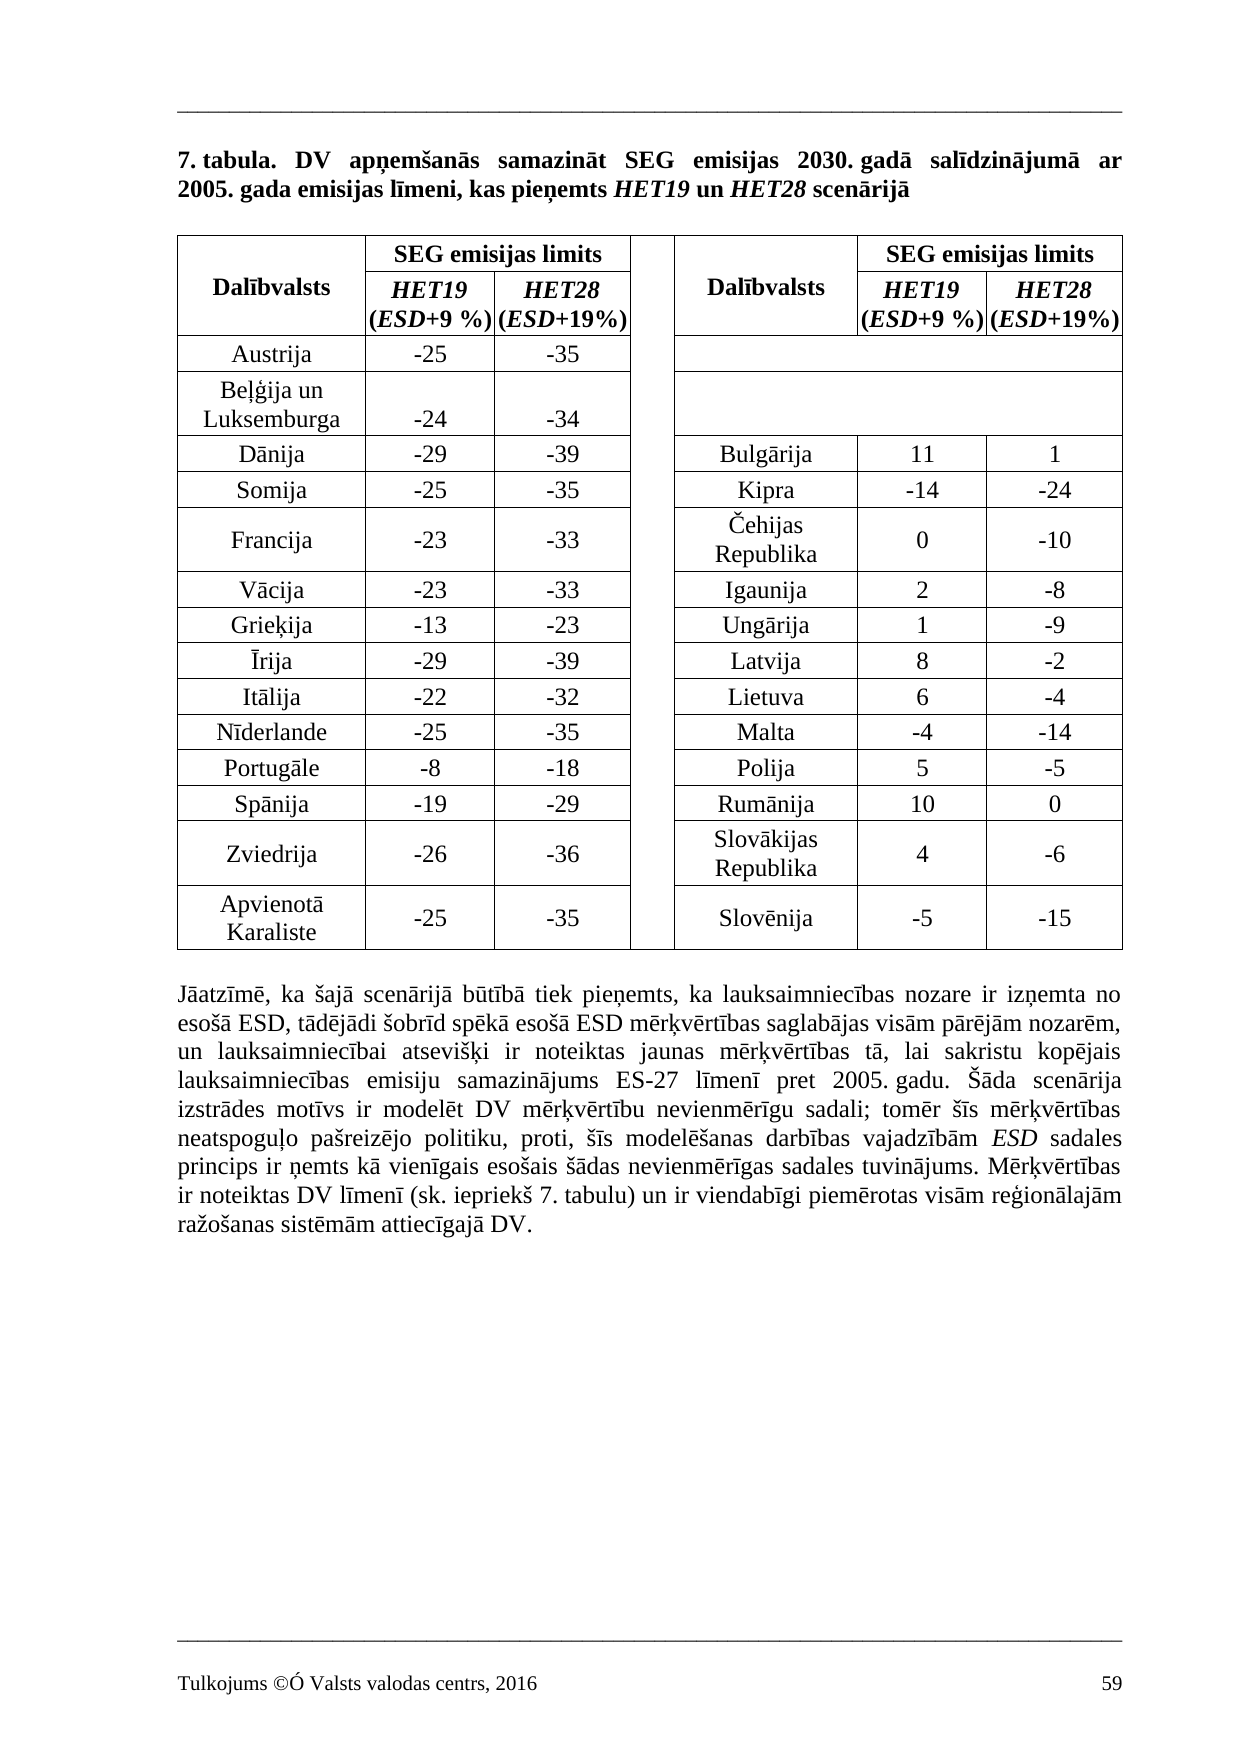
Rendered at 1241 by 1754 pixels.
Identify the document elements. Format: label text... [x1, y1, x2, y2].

table_header SEG emisijas limits [858, 236, 1122, 271]
table_cell -4 [858, 715, 986, 749]
table_cell 1 [858, 608, 986, 642]
table_cell -39 [495, 643, 630, 678]
table_cell -10 [987, 508, 1122, 571]
table_cell 1 [987, 436, 1122, 471]
table_cell -13 [366, 608, 494, 642]
table_cell -35 [495, 336, 630, 371]
table_cell -14 [987, 715, 1122, 749]
table_cell 0 [858, 508, 986, 571]
table_cell -8 [366, 750, 494, 785]
table_cell -9 [987, 608, 1122, 642]
table_cell -32 [495, 679, 630, 713]
table_cell -2 [987, 643, 1122, 678]
table_cell -35 [495, 472, 630, 507]
table_cell -35 [495, 715, 630, 749]
table_cell 0 [987, 786, 1122, 820]
table_cell -29 [366, 436, 494, 471]
table_cell 8 [858, 643, 986, 678]
table_cell Slovēnija [675, 886, 857, 949]
table_cell -18 [495, 750, 630, 785]
table_cell -23 [366, 508, 494, 571]
table_cell [675, 372, 1122, 435]
table_cell -5 [858, 886, 986, 949]
text 7. tabula. DV apņemšanās samazināt SEG emisijas 2030. gadā salīdzinājumā ar 2005. gada emisijas līmeni, kas pieņemts HET19 un HET28 scenārijā [177, 146, 1122, 203]
table_cell -22 [366, 679, 494, 713]
table_cell 5 [858, 750, 986, 785]
table_cell 2 [858, 572, 986, 607]
table_cell HET28 (ESD+19%) [495, 272, 630, 335]
table_cell -14 [858, 472, 986, 507]
table_cell -34 [495, 372, 630, 435]
table_cell -29 [366, 643, 494, 678]
table_header Dalībvalsts [178, 236, 365, 335]
table_cell -33 [495, 508, 630, 571]
table_cell -6 [987, 821, 1122, 885]
table_cell Portugāle [178, 750, 365, 785]
table_cell -24 [987, 472, 1122, 507]
table_cell Austrija [178, 336, 365, 371]
table_header Dalībvalsts [675, 236, 857, 335]
table_cell 4 [858, 821, 986, 885]
table_header [631, 236, 674, 949]
table_cell Vācija [178, 572, 365, 607]
table_cell 10 [858, 786, 986, 820]
table_cell -5 [987, 750, 1122, 785]
table_cell -24 [366, 372, 494, 435]
table_cell -26 [366, 821, 494, 885]
table_cell -8 [987, 572, 1122, 607]
table_cell -23 [366, 572, 494, 607]
table_cell Latvija [675, 643, 857, 678]
table_cell -19 [366, 786, 494, 820]
table_cell HET19 (ESD+9 %) [858, 272, 986, 335]
table_cell Polija [675, 750, 857, 785]
table_cell Apvienotā Karaliste [178, 886, 365, 949]
table_cell -23 [495, 608, 630, 642]
table_cell Beļģija un Luksemburga [178, 372, 365, 435]
table_cell Rumānija [675, 786, 857, 820]
table_cell -39 [495, 436, 630, 471]
table_cell Igaunija [675, 572, 857, 607]
table_cell -25 [366, 886, 494, 949]
table_cell -25 [366, 715, 494, 749]
table_cell Bulgārija [675, 436, 857, 471]
table_cell Čehijas Republika [675, 508, 857, 571]
table_cell -35 [495, 886, 630, 949]
table_cell -25 [366, 472, 494, 507]
table_cell -15 [987, 886, 1122, 949]
table_cell -29 [495, 786, 630, 820]
table_header SEG emisijas limits [366, 236, 630, 271]
table_cell -36 [495, 821, 630, 885]
table_cell 11 [858, 436, 986, 471]
table_cell Ungārija [675, 608, 857, 642]
table_cell HET28 (ESD+19%) [987, 272, 1122, 335]
table_cell Slovākijas Republika [675, 821, 857, 885]
table_cell [675, 336, 1122, 371]
table_cell Spānija [178, 786, 365, 820]
table_cell Malta [675, 715, 857, 749]
table_cell Nīderlande [178, 715, 365, 749]
table_cell Zviedrija [178, 821, 365, 885]
table_cell -25 [366, 336, 494, 371]
text Jāatzīmē, ka šajā scenārijā būtībā tiek pieņemts, ka lauksaimniecības nozare ir izņemta no esošā ESD, tādējādi šobrīd spēkā esošā ESD mērķvērtības saglabājas visām pārējām nozarēm, un lauksaimniecībai atsevišķi ir noteiktas jaunas mērķvērtības tā, lai sakristu kopējais lauksaimniecības emisiju samazinājums ES-27 līmenī pret 2005. gadu. Šāda scenārija izstrādes motīvs ir modelēt DV mērķvērtību nevienmērīgu sadali; tomēr šīs mērķvērtības neatspoguļo pašreizējo politiku, proti, šīs modelēšanas darbības vajadzībām ESD sadales princips ir ņemts kā vienīgais esošais šādas nevienmērīgas sadales tuvinājums. Mērķvērtības ir noteiktas DV līmenī (sk. iepriekš 7. tabulu) un ir viendabīgi piemērotas visām reģionālajām ražošanas sistēmām attiecīgajā DV. [177, 979, 1122, 1238]
table_cell 6 [858, 679, 986, 713]
table_cell -4 [987, 679, 1122, 713]
table_cell HET19 (ESD+9 %) [366, 272, 494, 335]
table_cell Kipra [675, 472, 857, 507]
table_cell Itālija [178, 679, 365, 713]
table_cell Somija [178, 472, 365, 507]
table_cell Grieķija [178, 608, 365, 642]
table_cell -33 [495, 572, 630, 607]
table_cell Lietuva [675, 679, 857, 713]
table_cell Francija [178, 508, 365, 571]
table_cell Dānija [178, 436, 365, 471]
table_cell Īrija [178, 643, 365, 678]
